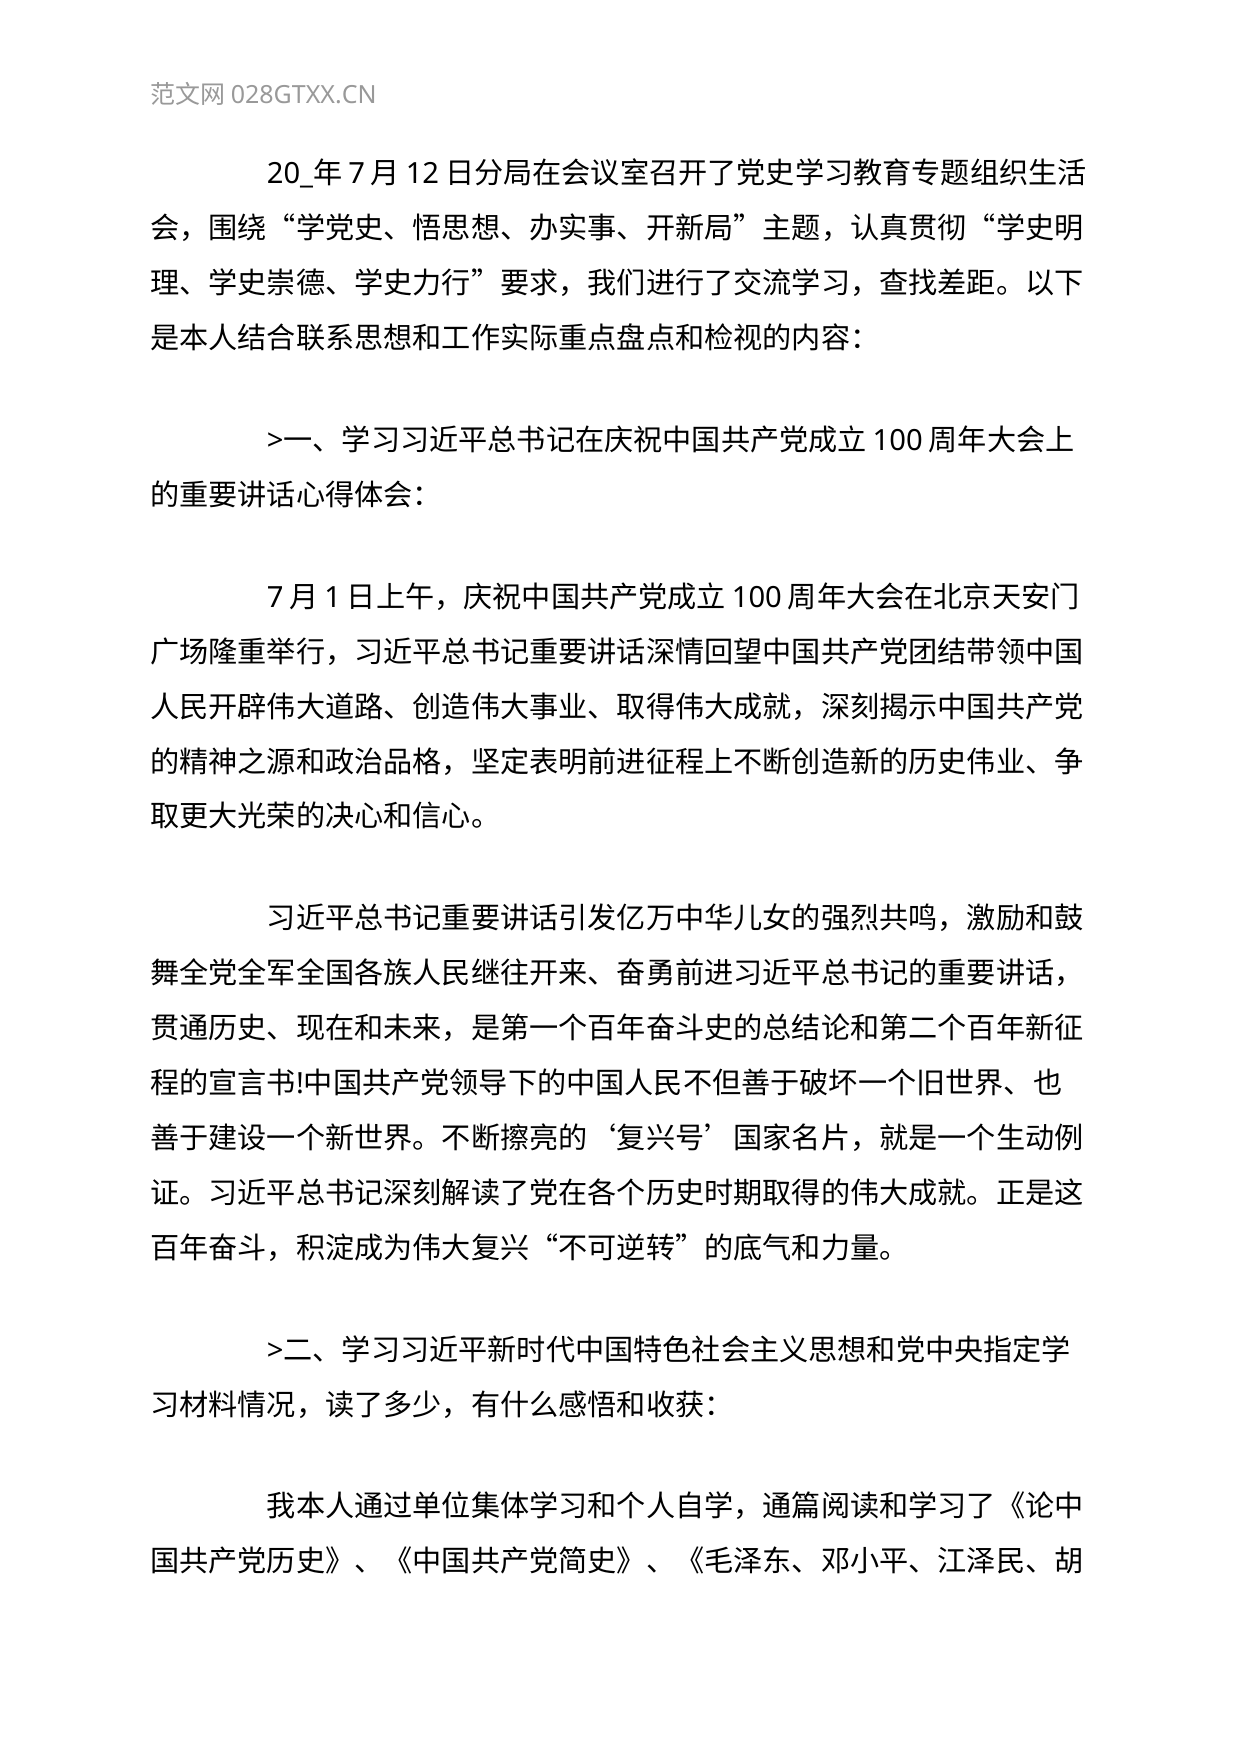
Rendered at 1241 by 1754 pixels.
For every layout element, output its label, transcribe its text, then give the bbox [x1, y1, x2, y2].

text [150, 1483, 1090, 1580]
text >二、学习习近平新时代中国特色社会主义思想和党中央指定学习材料情况，读了多少，有什么感悟和收获： [150, 1326, 1090, 1423]
text 习近平总书记重要讲话引发亿万中华儿女的强烈共鸣，激励和鼓舞全党全军全国各族人民继往开来、奋勇前进习近平总书记的重要讲话，贯通历史、现在和未来，是第一个百年奋斗史的总结论和第二个百年新征程的宣言书!中国共产党领导下的中国人民不但善于破坏一个旧世界、也善于建设一个新世界。不断擦亮的‘复兴号’国家名片，就是一个生动例证。习近平总书记深刻解读了党在各个历史时期取得的伟大成就。正是这百年奋斗，积淀成为伟大复兴“不可逆转”的底气和力量。 [150, 895, 1090, 1267]
text 7月1日上午，庆祝中国共产党成立100周年大会在北京天安门广场隆重举行，习近平总书记重要讲话深情回望中国共产党团结带领中国人民开辟伟大道路、创造伟大事业、取得伟大成就，深刻揭示中国共产党的精神之源和政治品格，坚定表明前进征程上不断创造新的历史伟业、争取更大光荣的决心和信心。 [150, 573, 1090, 835]
text >一、学习习近平总书记在庆祝中国共产党成立100周年大会上的重要讲话心得体会： [150, 417, 1090, 514]
text 20_年7月12日分局在会议室召开了党史学习教育专题组织生活会，围绕“学党史、悟思想、办实事、开新局”主题，认真贯彻“学史明理、学史崇德、学史力行”要求，我们进行了交流学习，查找差距。以下是本人结合联系思想和工作实际重点盘点和检视的内容： [150, 150, 1090, 357]
